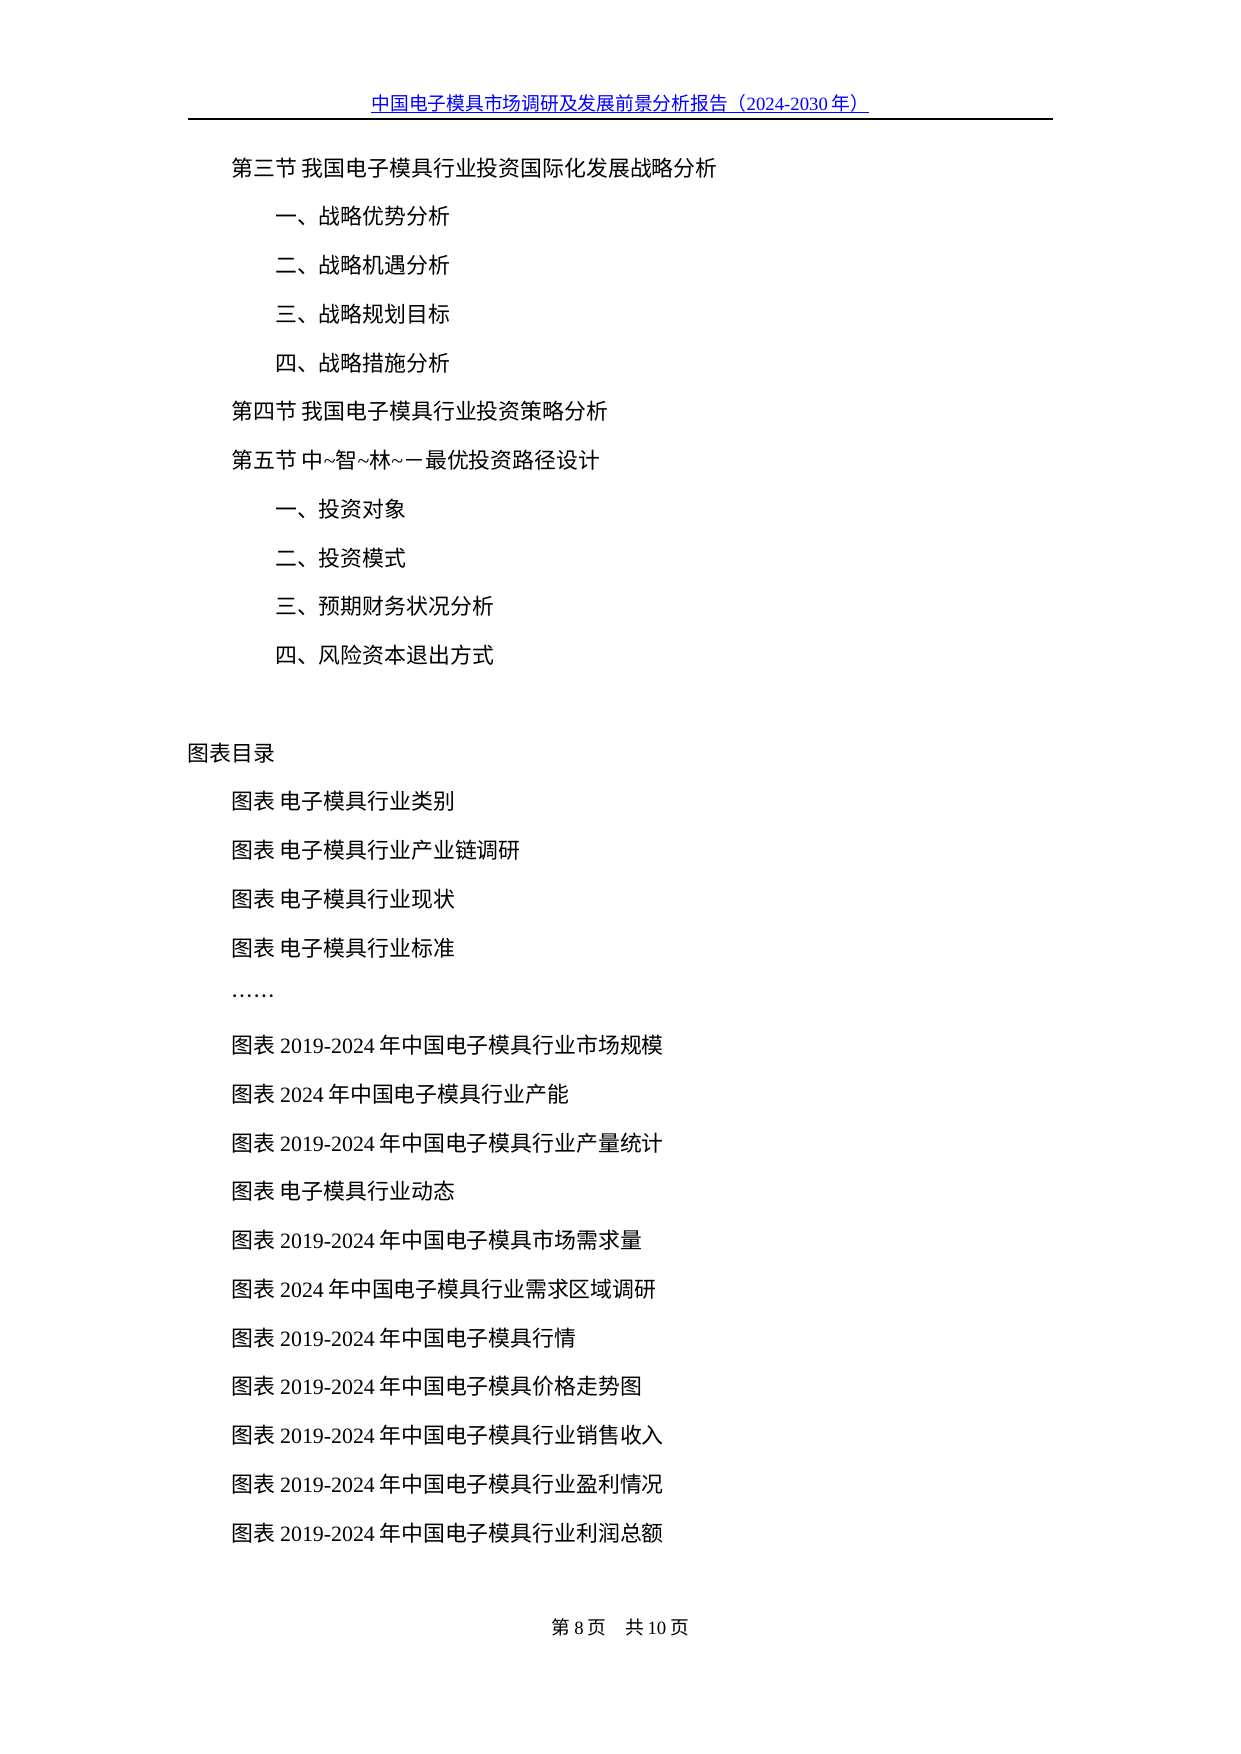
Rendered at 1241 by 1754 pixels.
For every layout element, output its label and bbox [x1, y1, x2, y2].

text [187, 150, 1053, 1548]
